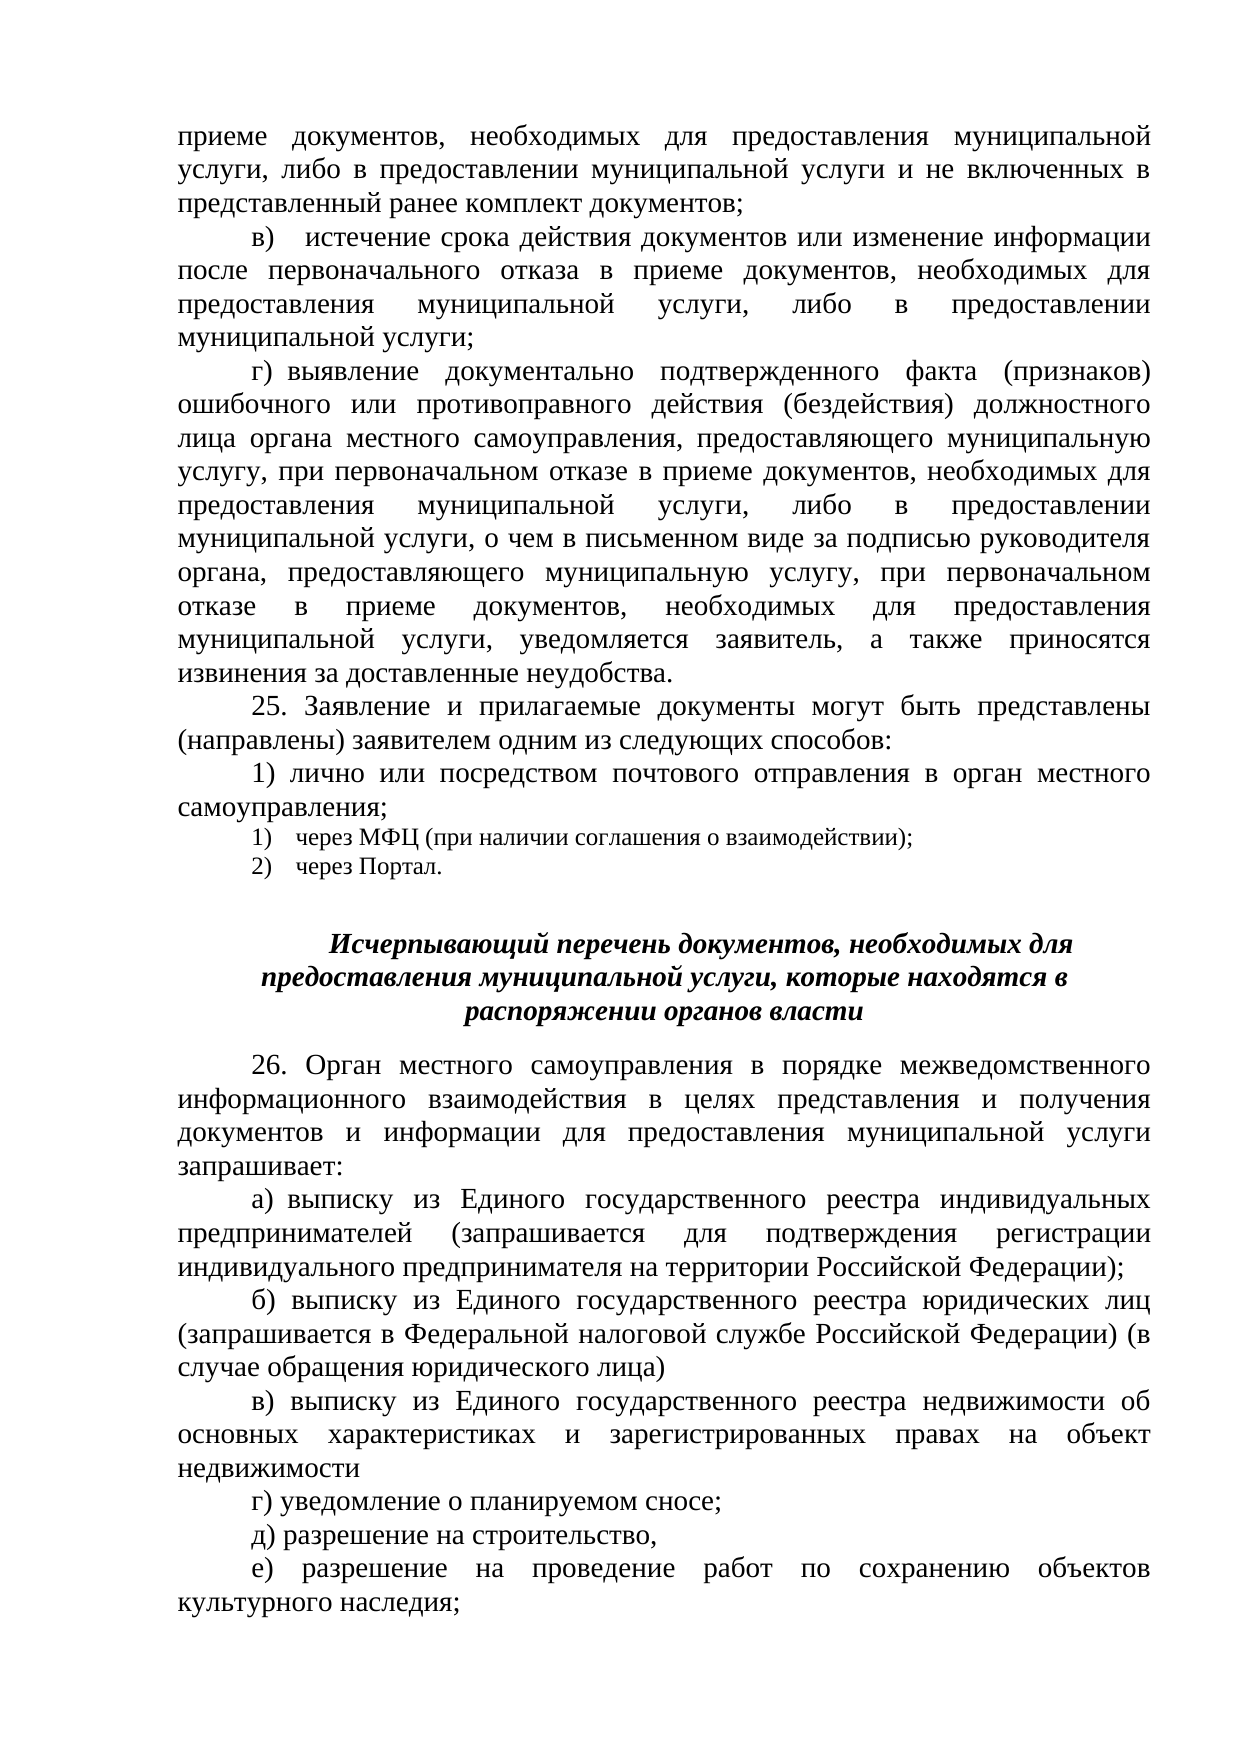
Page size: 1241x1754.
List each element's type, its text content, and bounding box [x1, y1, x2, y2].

text Исчерпывающий перечень документов, необходимых для предоставления муниципальной услуги, которые находятся в распоряжении органов власти [177, 926, 1152, 1027]
text г) уведомление о планируемом сносе; [177, 1483, 1152, 1517]
text б) выписку из Единого государственного реестра юридических лиц (запрашивается в Федеральной налоговой службе Российской Федерации) (в случае обращения юридического лица) [177, 1282, 1152, 1383]
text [177, 118, 1152, 219]
text г) выявление документально подтвержденного факта (признаков) ошибочного или противоправного действия (бездействия) должностного лица органа местного самоуправления, предоставляющего муниципальную услугу, при первоначальном отказе в приеме документов, необходимых для предоставления муниципальной услуги, либо в предоставлении муниципальной услуги, о чем в письменном виде за подписью руководителя органа, предоставляющего муниципальную услугу, при первоначальном отказе в приеме документов, необходимых для предоставления муниципальной услуги, уведомляется заявитель, а также приносятся извинения за доставленные неудобства. [177, 353, 1152, 688]
text 26. Орган местного самоуправления в порядке межведомственного информационного взаимодействия в целях представления и получения документов и информации для предоставления муниципальной услуги запрашивает: [177, 1047, 1152, 1182]
text д) разрешение на строительство, [177, 1517, 1152, 1551]
list через МФЦ (при наличии соглашения о взаимодействии); [177, 822, 1152, 851]
text а) выписку из Единого государственного реестра индивидуальных предпринимателей (запрашивается для подтверждения регистрации индивидуального предпринимателя на территории Российской Федерации); [177, 1182, 1152, 1282]
text 1) лично или посредством почтового отправления в орган местного самоуправления; [177, 755, 1152, 822]
text в) истечение срока действия документов или изменение информации после первоначального отказа в приеме документов, необходимых для предоставления муниципальной услуги, либо в предоставлении муниципальной услуги; [177, 219, 1152, 353]
text в) выписку из Единого государственного реестра недвижимости об основных характеристиках и зарегистрированных правах на объект недвижимости [177, 1383, 1152, 1483]
text е) разрешение на проведение работ по сохранению объектов культурного наследия; [177, 1551, 1152, 1618]
text 25. Заявление и прилагаемые документы могут быть представлены (направлены) заявителем одним из следующих способов: [177, 688, 1152, 755]
list через Портал. [177, 851, 1152, 880]
